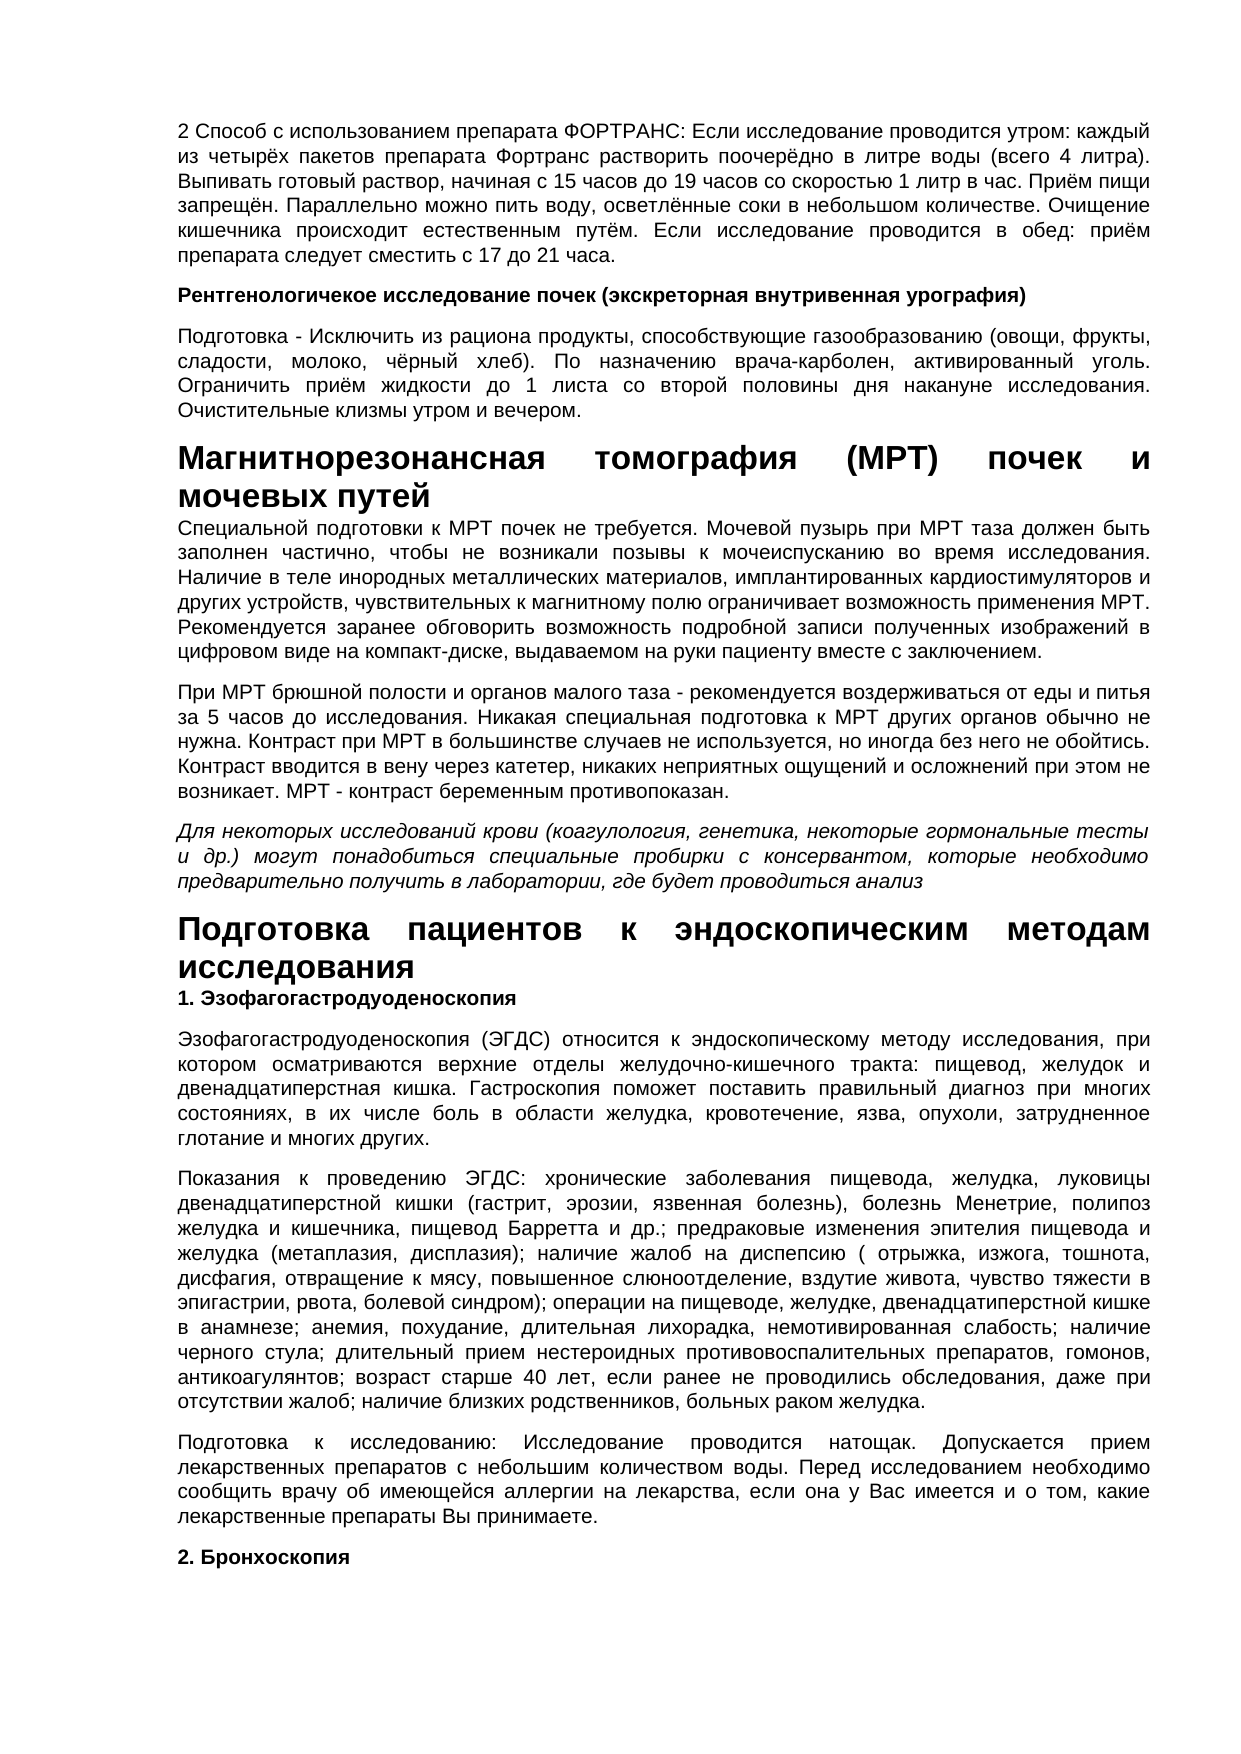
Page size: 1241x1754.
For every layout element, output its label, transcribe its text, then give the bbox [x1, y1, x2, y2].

text Подготовка - Исключить из рациона продукты, способствующие газообразованию (овощи, фрукты, сладости, молоко, чёрный хлеб). По назначению врача-карболен, активированный уголь. Ограничить приём жидкости до 1 листа со второй половины дня накануне исследования. Очистительные клизмы утром и вечером. [177, 323, 1152, 422]
text 1. Эзофагогастродуоденоскопия [177, 985, 1152, 1010]
text 2 Способ с использованием препарата ФОРТРАНС: Если исследование проводится утром: каждый из четырёх пакетов препарата Фортранс растворить поочерёдно в литре воды (всего 4 литра). Выпивать готовый раствор, начиная с 15 часов до 19 часов со скоростью 1 литр в час. Приём пищи запрещён. Параллельно можно пить воду, осветлённые соки в небольшом количестве. Очищение кишечника происходит естественным путём. Если исследование проводится в обед: приём препарата следует сместить с 17 до 21 часа. [177, 118, 1152, 267]
text Специальной подготовки к МРТ почек не требуется. Мочевой пузырь при МРТ таза должен быть заполнен частично, чтобы не возникали позывы к мочеиспусканию во время исследования. Наличие в теле инородных металлических материалов, имплантированных кардиостимуляторов и других устройств, чувствительных к магнитному полю ограничивает возможность применения МРТ. Рекомендуется заранее обговорить возможность подробной записи полученных изображений в цифровом виде на компакт-диске, выдаваемом на руки пациенту вместе с заключением. [177, 514, 1152, 663]
text 2. Бронхоскопия [177, 1544, 1152, 1568]
text Подготовка пациентов к эндоскопическим методам исследования [177, 908, 1152, 985]
text Эзофагогастродуоденоскопия (ЭГДС) относится к эндоскопическому методу исследования, при котором осматриваются верхние отделы желудочно-кишечного тракта: пищевод, желудок и двенадцатиперстная кишка. Гастроскопия поможет поставить правильный диагноз при многих состояниях, в их числе боль в области желудка, кровотечение, язва, опухоли, затрудненное глотание и многих других. [177, 1026, 1152, 1150]
text Рентгенологичекое исследование почек (экскреторная внутривенная урография) [177, 282, 1152, 307]
text При МРТ брюшной полости и органов малого таза - рекомендуется воздерживаться от еды и питья за 5 часов до исследования. Никакая специальная подготовка к МРТ других органов обычно не нужна. Контраст при МРТ в большинстве случаев не используется, но иногда без него не обойтись. Контраст вводится в вену через катетер, никаких неприятных ощущений и осложнений при этом не возникает. МРТ - контраст беременным противопоказан. [177, 679, 1152, 803]
text Магнитнорезонансная томография (МРТ) почек и мочевых путей [177, 438, 1152, 514]
text Показания к проведению ЭГДС: хронические заболевания пищевода, желудка, луковицы двенадцатиперстной кишки (гастрит, эрозии, язвенная болезнь), болезнь Менетрие, полипоз желудка и кишечника, пищевод Барретта и др.; предраковые изменения эпителия пищевода и желудка (метаплазия, дисплазия); наличие жалоб на диспепсию ( отрыжка, изжога, тошнота, дисфагия, отвращение к мясу, повышенное слюноотделение, вздутие живота, чувство тяжести в эпигастрии, рвота, болевой синдром); операции на пищеводе, желудке, двенадцатиперстной кишке в анамнезе; анемия, похудание, длительная лихорадка, немотивированная слабость; наличие черного стула; длительный прием нестероидных противовоспалительных препаратов, гомонов, антикоагулянтов; возраст старше 40 лет, если ранее не проводились обследования, даже при отсутствии жалоб; наличие близких родственников, больных раком желудка. [177, 1165, 1152, 1413]
text Для некоторых исследований крови (коагулология, генетика, некоторые гормональные тесты и др.) могут понадобиться специальные пробирки с консервантом, которые необходимо предварительно получить в лаборатории, где будет проводиться анализ [177, 818, 1152, 893]
text Подготовка к исследованию: Исследование проводится натощак. Допускается прием лекарственных препаратов с небольшим количеством воды. Перед исследованием необходимо сообщить врачу об имеющейся аллергии на лекарства, если она у Вас имеется и о том, какие лекарственные препараты Вы принимаете. [177, 1429, 1152, 1528]
